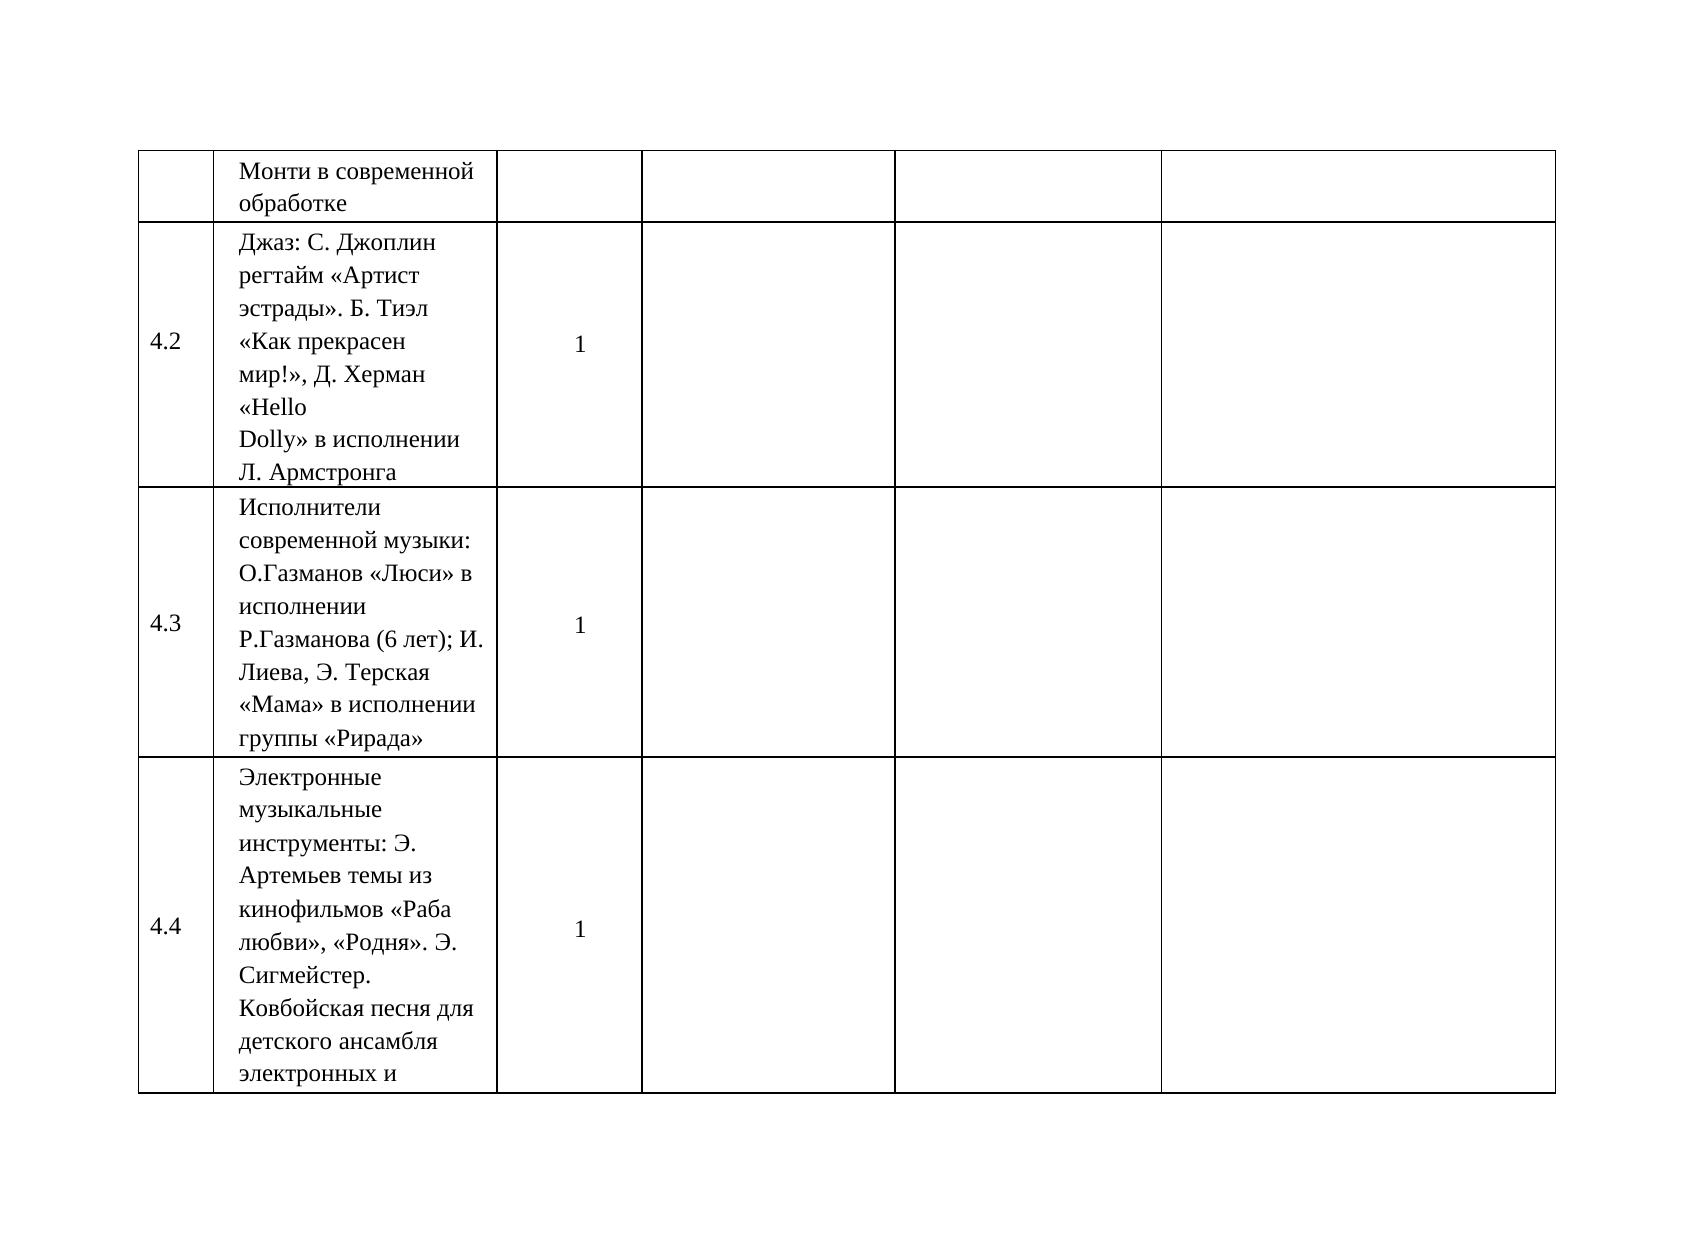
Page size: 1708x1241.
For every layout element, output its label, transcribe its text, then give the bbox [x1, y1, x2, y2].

table_cell [643, 758, 894, 1092]
table_cell 1 [498, 488, 641, 756]
table_cell 1 [498, 758, 641, 1092]
table_cell 4.2 [139, 223, 213, 486]
table_cell Электронные музыкальные инструменты: Э. Артемьев темы из кинофильмов «Раба любви», «Родня». Э. Сигмейстер. Ковбойская песня для детского ансамбля электронных и [214, 758, 496, 1092]
table_cell 1 [498, 223, 641, 486]
table_cell [643, 223, 894, 486]
table_header [896, 151, 1161, 221]
table_cell [896, 758, 1161, 1092]
table_cell [1162, 758, 1555, 1092]
table_cell [643, 488, 894, 756]
table_cell Джаз: С. Джоплин регтайм «Артист эстрады». Б. Тиэл «Как прекрасен мир!», Д. Херман «Hello Dolly» в исполнении Л. Армстронга [214, 223, 496, 486]
table_header [498, 151, 641, 221]
table_header Монти в современной обработке [214, 151, 496, 221]
table_header [139, 151, 213, 221]
table_cell [896, 223, 1161, 486]
table_header [643, 151, 894, 221]
table_cell [1162, 488, 1555, 756]
table_cell Исполнители современной музыки: О.Газманов «Люси» в исполнении Р.Газманова (6 лет); И. Лиева, Э. Терская «Мама» в исполнении группы «Рирада» [214, 488, 496, 756]
table_cell 4.3 [139, 488, 213, 756]
table_header [1162, 151, 1555, 221]
table_cell [1162, 223, 1555, 486]
table_cell [896, 488, 1161, 756]
table_cell 4.4 [139, 758, 213, 1092]
